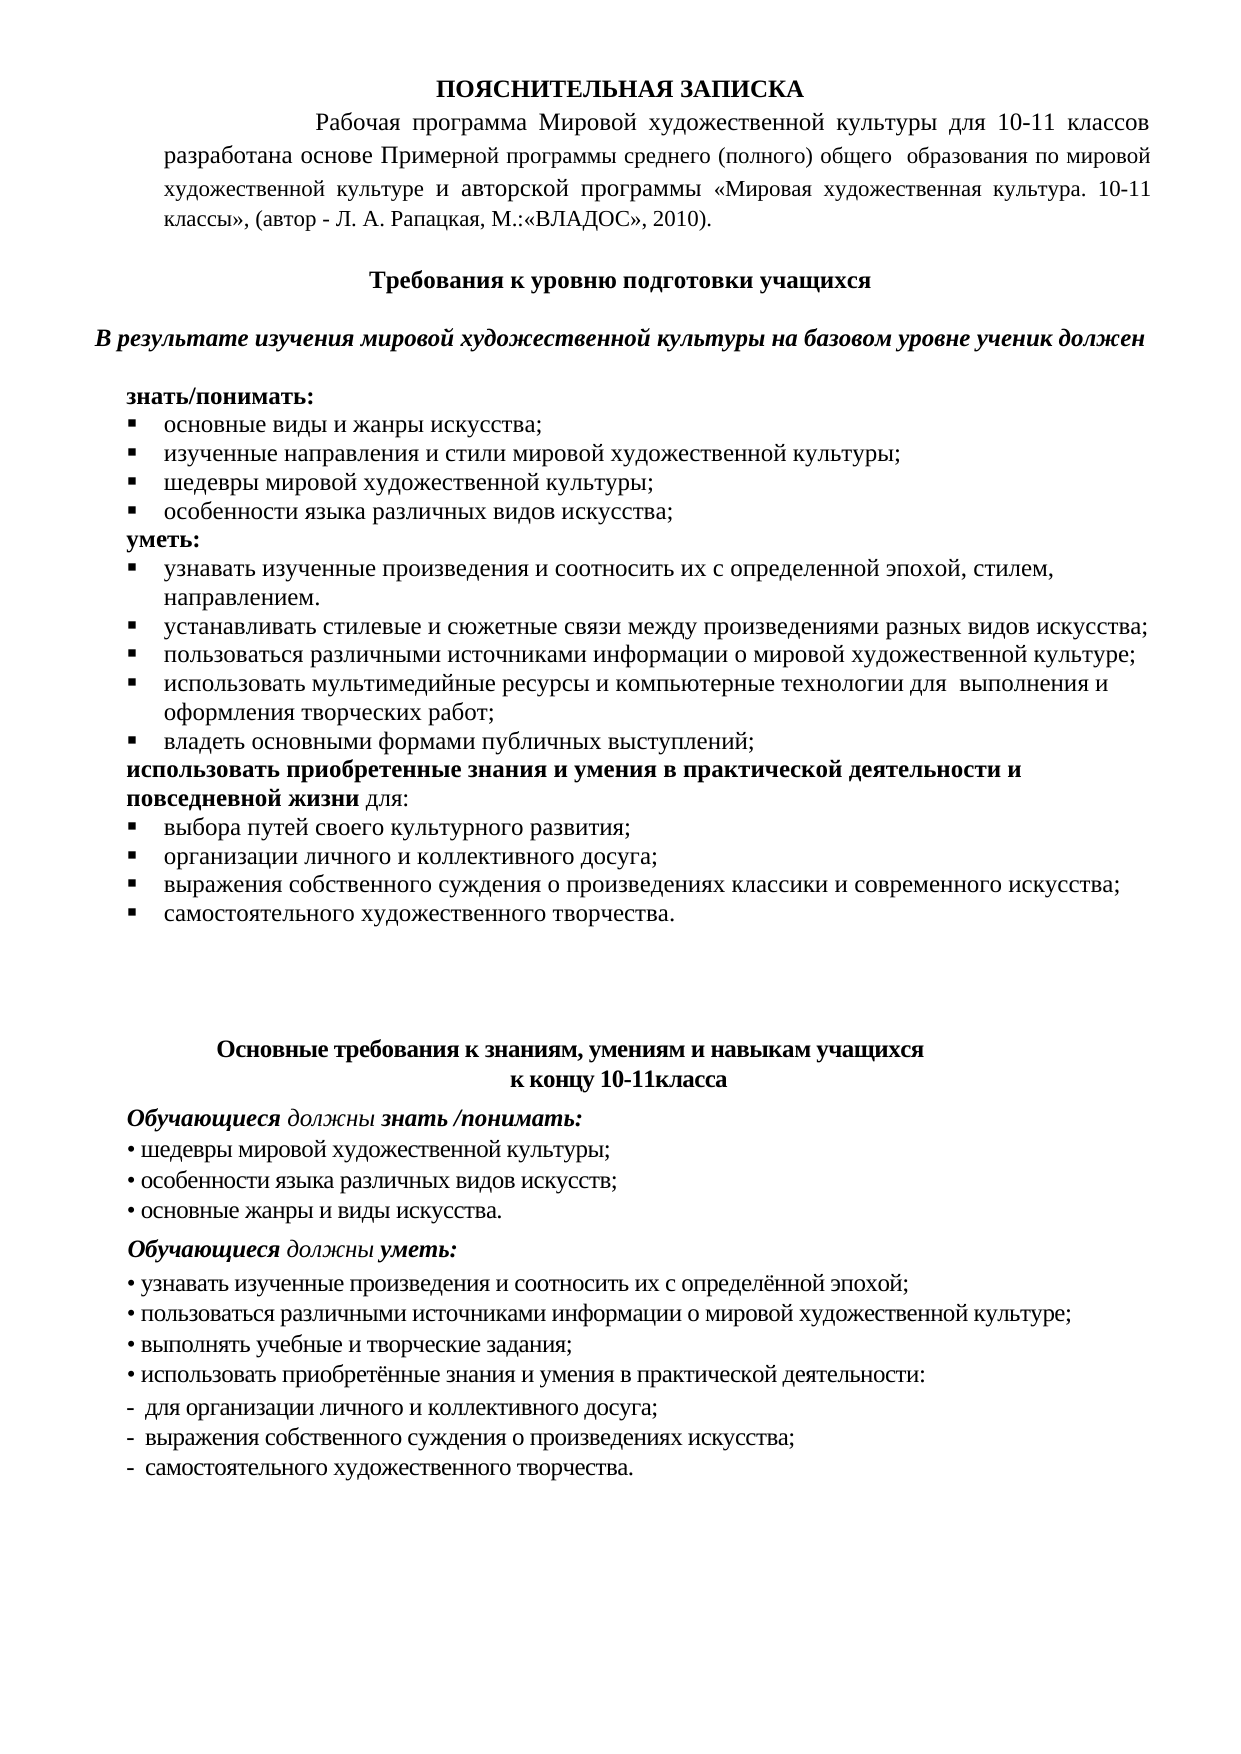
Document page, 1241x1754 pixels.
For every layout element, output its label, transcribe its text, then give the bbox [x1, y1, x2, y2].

text В результате изучения мировой художественной культуры на базовом уровне ученик должен [89, 323, 1152, 352]
text уметь: [126, 524, 1152, 553]
text ПОЯСНИТЕЛЬНАЯ ЗАПИСКА [89, 74, 1152, 103]
list использовать приобретённые знания и умения в практической деятельности: [127, 1358, 1152, 1388]
list особенности языка различных видов искусств; [127, 1164, 1152, 1194]
list владеть основными формами публичных выступлений; [126, 726, 1152, 754]
text к концу 10-11класса [89, 1064, 1149, 1092]
list самостоятельного художественного творчества. [126, 898, 1152, 927]
list для организации личного и коллективного досуга; [126, 1391, 1152, 1421]
list выбора путей своего культурного развития; [126, 812, 1152, 841]
list узнавать изученные произведения и соотносить их с определенной эпохой, стилем, направлением. [126, 553, 1152, 611]
list основные жанры и виды искусства. [127, 1194, 1152, 1225]
list особенности языка различных видов искусства; [126, 496, 1152, 524]
list шедевры мировой художественной культуры; [126, 467, 1152, 496]
list выражения собственного суждения о произведениях искусства; [126, 1421, 1152, 1451]
list выражения собственного суждения о произведениях классики и современного искусства; [126, 869, 1152, 898]
list организации личного и коллективного досуга; [126, 841, 1152, 869]
text Рабочая программа Мировой художественной культуры для 10-11 классов разработана основе Примерной программы среднего (полного) общего образования по мировой художественной культуре и авторской программы «Мировая художественная культура. 10-11 классы», (автор - Л. А. Рапацкая, М.:«ВЛАДОС», 2010). [164, 107, 1152, 232]
list узнавать изученные произведения и соотносить их с определённой эпохой; [127, 1267, 1152, 1297]
list основные виды и жанры искусства; [126, 409, 1152, 438]
list пользоваться различными источниками информации о мировой художественной культуре; [126, 639, 1152, 668]
list устанавливать стилевые и сюжетные связи между произведениями разных видов искусства; [126, 611, 1152, 639]
list шедевры мировой художественной культуры; [127, 1133, 1152, 1164]
text Требования к уровню подготовки учащихся [89, 265, 1152, 294]
text использовать приобретенные знания и умения в практической деятельности и повседневной жизни для: [126, 754, 1152, 812]
list самостоятельного художественного творчества. [126, 1452, 1152, 1482]
list использовать мультимедийные ресурсы и компьютерные технологии для выполнения и оформления творческих работ; [126, 668, 1152, 726]
text знать/понимать: [126, 381, 1152, 409]
text Обучающиеся должны уметь: [127, 1234, 1152, 1263]
list пользоваться различными источниками информации о мировой художественной культуре; [127, 1298, 1152, 1328]
text Основные требования к знаниям, умениям и навыкам учащихся [216, 1034, 1152, 1063]
text Обучающиеся должны знать /понимать: [127, 1102, 1152, 1133]
list выполнять учебные и творческие задания; [127, 1328, 1152, 1358]
list изученные направления и стили мировой художественной культуры; [126, 438, 1152, 467]
